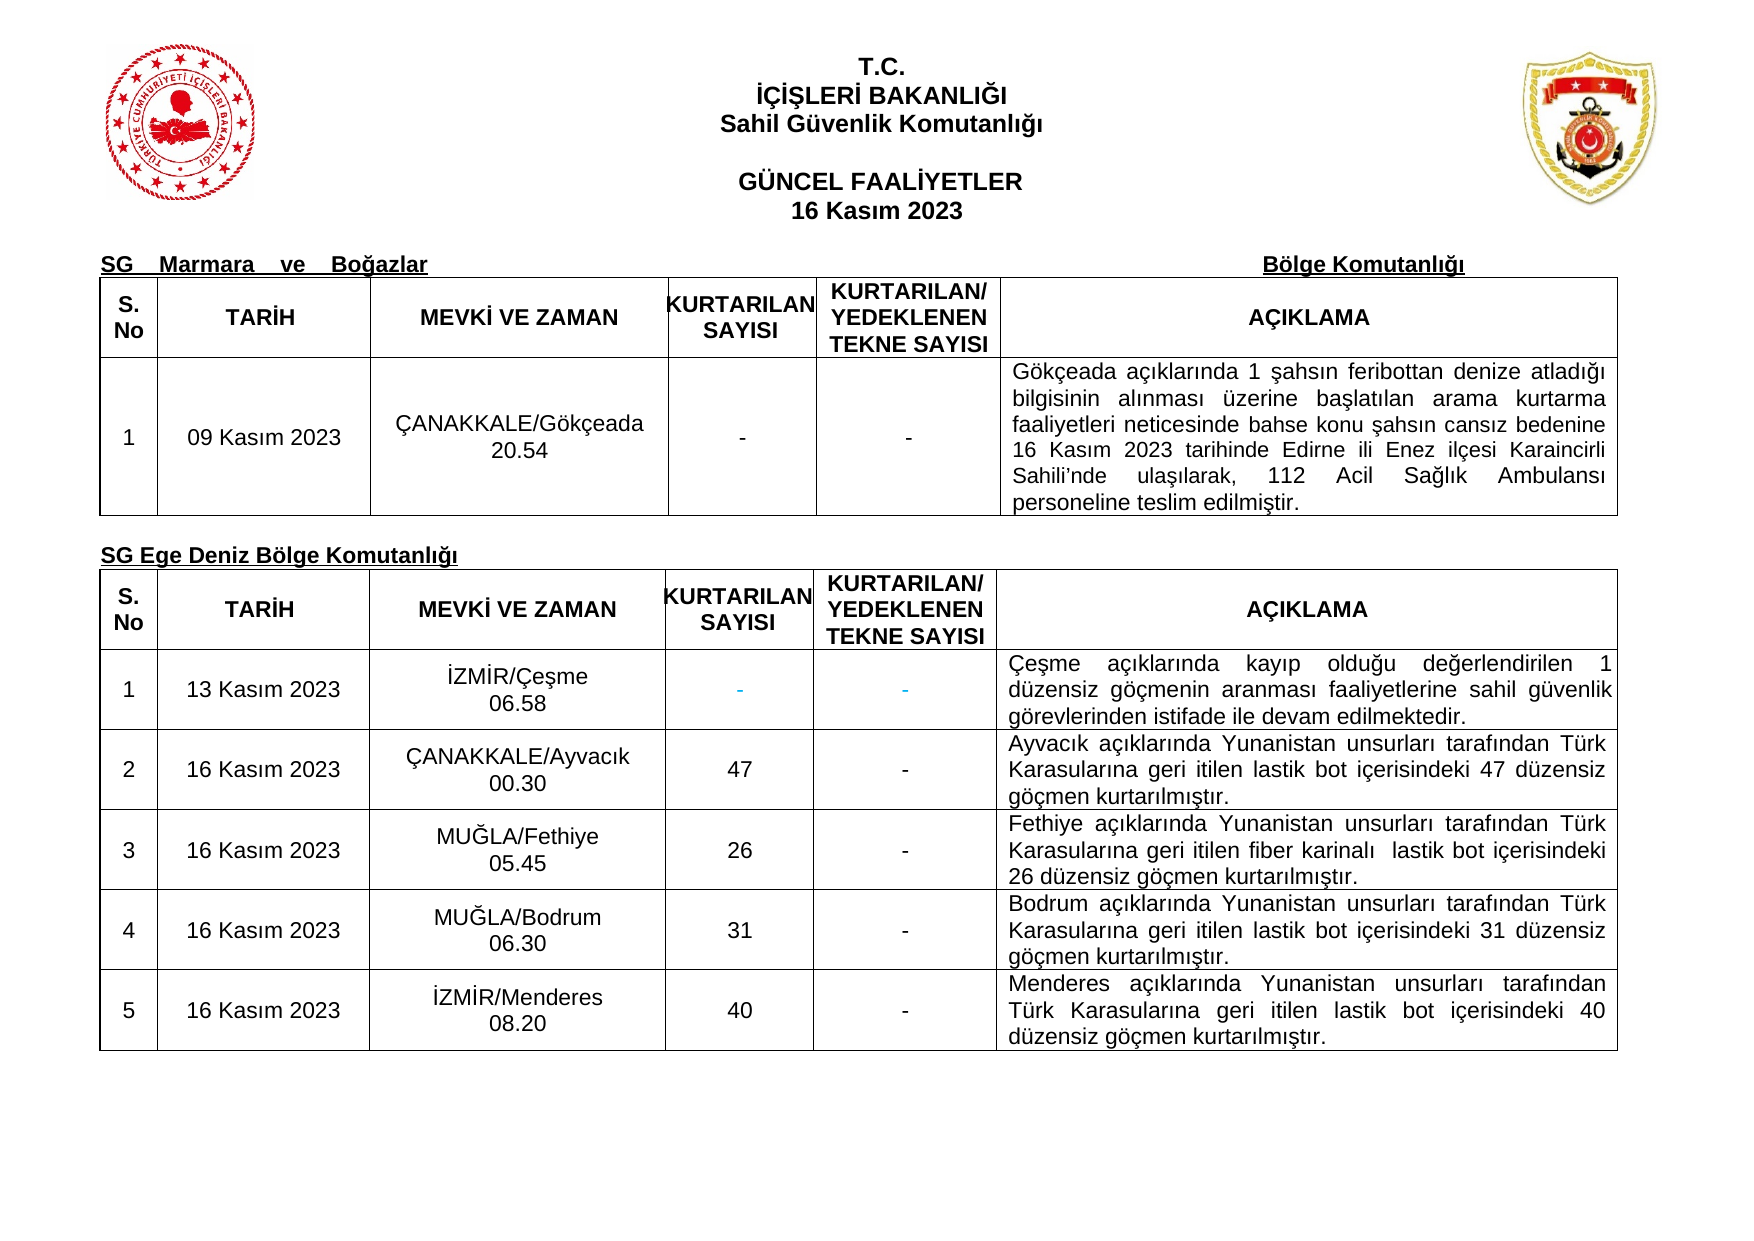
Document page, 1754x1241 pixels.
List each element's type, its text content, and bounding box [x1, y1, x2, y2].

table_header AÇIKLAMA [1001, 278, 1617, 357]
table_cell 26 [666, 810, 813, 889]
table_header MEVKİ VE ZAMAN [370, 570, 665, 649]
table_cell Ayvacık açıklarında Yunanistan unsurları tarafından Türk Karasularına geri itilen lastik bot içerisindeki 47 düzensiz göçmen kurtarılmıştır. [997, 730, 1617, 809]
table_cell 40 [666, 970, 813, 1049]
table_cell - [666, 650, 813, 729]
table_cell İZMİR/Menderes 08.20 [370, 970, 665, 1049]
table_cell 13 Kasım 2023 [158, 650, 369, 729]
table_cell 5 [101, 970, 157, 1049]
table_cell MUĞLA/Bodrum 06.30 [370, 890, 665, 969]
table_cell Menderes açıklarında Yunanistan unsurları tarafından Türk Karasularına geri itilen lastik bot içerisindeki 40 düzensiz göçmen kurtarılmıştır. [997, 970, 1617, 1049]
table_cell 16 Kasım 2023 [158, 810, 369, 889]
table_cell Gökçeada açıklarında 1 şahsın feribottan denize atladığı bilgisinin alınması üzerine başlatılan arama kurtarma faaliyetleri neticesinde bahse konu şahsın cansız bedenine 16 Kasım 2023 tarihinde Edirne ili Enez ilçesi Karaincirli Sahili’nde ulaşılarak, 112 Acil Sağlık Ambulansı personeline teslim edilmiştir. [1001, 358, 1617, 515]
table_header AÇIKLAMA [997, 570, 1617, 649]
table_cell 16 Kasım 2023 [158, 730, 369, 809]
table_cell - [669, 358, 816, 515]
table_cell - [817, 358, 1000, 515]
picture [1518, 46, 1678, 206]
table_cell 1 [101, 358, 157, 515]
table_cell ÇANAKKALE/Gökçeada 20.54 [371, 358, 668, 515]
table_cell - [814, 810, 996, 889]
table_header TARİH [158, 278, 370, 357]
table_cell - [814, 890, 996, 969]
table_header KURTARILAN/ YEDEKLENEN TEKNE SAYISI [814, 570, 996, 649]
table_cell 47 [666, 730, 813, 809]
picture [104, 44, 254, 198]
table_cell - [814, 730, 996, 809]
table_cell İZMİR/Çeşme 06.58 [370, 650, 665, 729]
table_header S. No [101, 570, 157, 649]
table_header KURTARILAN/ YEDEKLENEN TEKNE SAYISI [817, 278, 1000, 357]
text SG Marmara ve Boğazlar Bölge Komutanlığı [100, 251, 1606, 277]
table_cell ÇANAKKALE/Ayvacık 00.30 [370, 730, 665, 809]
text SG Ege Deniz Bölge Komutanlığı [100, 542, 1606, 569]
table_header TARİH [158, 570, 369, 649]
table_cell Fethiye açıklarında Yunanistan unsurları tarafından Türk Karasularına geri itilen fiber karinalı lastik bot içerisindeki 26 düzensiz göçmen kurtarılmıştır. [997, 810, 1617, 889]
table_cell - [814, 970, 996, 1049]
table_header S. No [101, 278, 157, 357]
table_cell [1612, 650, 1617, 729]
table_header MEVKİ VE ZAMAN [371, 278, 668, 357]
table_cell 31 [666, 890, 813, 969]
table_header KURTARILAN SAYISI [666, 570, 813, 649]
table_cell 3 [101, 810, 157, 889]
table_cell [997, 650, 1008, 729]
table_cell 16 Kasım 2023 [158, 890, 369, 969]
table_header KURTARILAN SAYISI [669, 278, 816, 357]
table_cell 09 Kasım 2023 [158, 358, 370, 515]
table_cell - [814, 650, 996, 729]
table_cell 1 [101, 650, 157, 729]
table_cell MUĞLA/Fethiye 05.45 [370, 810, 665, 889]
table_cell 2 [101, 730, 157, 809]
table_cell 16 Kasım 2023 [158, 970, 369, 1049]
table_cell Bodrum açıklarında Yunanistan unsurları tarafından Türk Karasularına geri itilen lastik bot içerisindeki 31 düzensiz göçmen kurtarılmıştır. [997, 890, 1617, 969]
table_cell 4 [101, 890, 157, 969]
